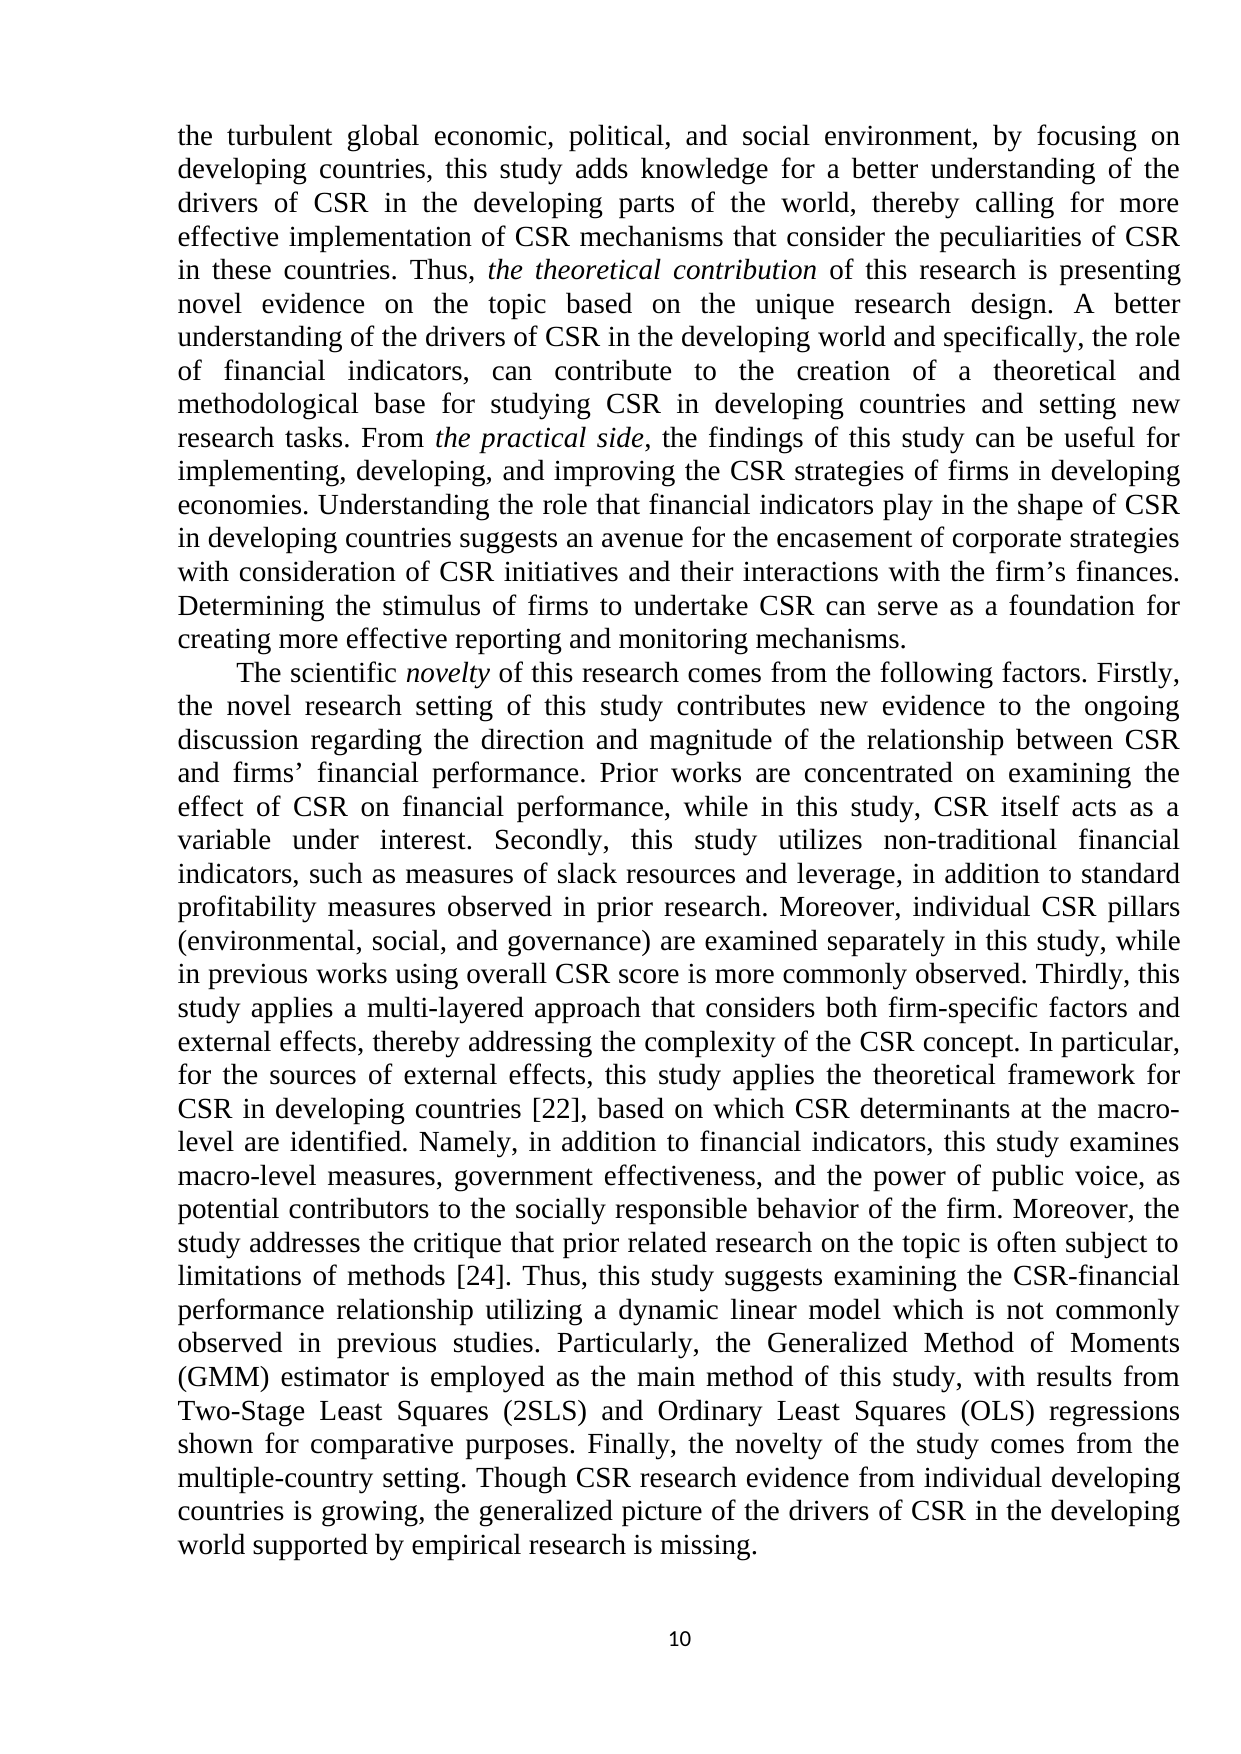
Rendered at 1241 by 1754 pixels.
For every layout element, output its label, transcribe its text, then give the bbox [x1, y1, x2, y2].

text The scientific novelty of this research comes from the following factors. Firstly, the novel research setting of this study contributes new evidence to the ongoing discussion regarding the direction and magnitude of the relationship between CSR and firms’ financial performance. Prior works are concentrated on examining the effect of CSR on financial performance, while in this study, CSR itself acts as a variable under interest. Secondly, this study utilizes non-traditional financial indicators, such as measures of slack resources and leverage, in addition to standard profitability measures observed in prior research. Moreover, individual CSR pillars (environmental, social, and governance) are examined separately in this study, while in previous works using overall CSR score is more commonly observed. Thirdly, this study applies a multi-layered approach that considers both firm-specific factors and external effects, thereby addressing the complexity of the CSR concept. In particular, for the sources of external effects, this study applies the theoretical framework for CSR in developing countries [22], based on which CSR determinants at the macro-level are identified. Namely, in addition to financial indicators, this study examines macro-level measures, government effectiveness, and the power of public voice, as potential contributors to the socially responsible behavior of the firm. Moreover, the study addresses the critique that prior related research on the topic is often subject to limitations of methods [24]. Thus, this study suggests examining the CSR-financial performance relationship utilizing a dynamic linear model which is not commonly observed in previous studies. Particularly, the Generalized Method of Moments (GMM) estimator is employed as the main method of this study, with results from Two-Stage Least Squares (2SLS) and Ordinary Least Squares (OLS) regressions shown for comparative purposes. Finally, the novelty of the study comes from the multiple-country setting. Though CSR research evidence from individual developing countries is growing, the generalized picture of the drivers of CSR in the developing world supported by empirical research is missing. [177, 655, 1181, 1560]
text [177, 118, 1181, 655]
